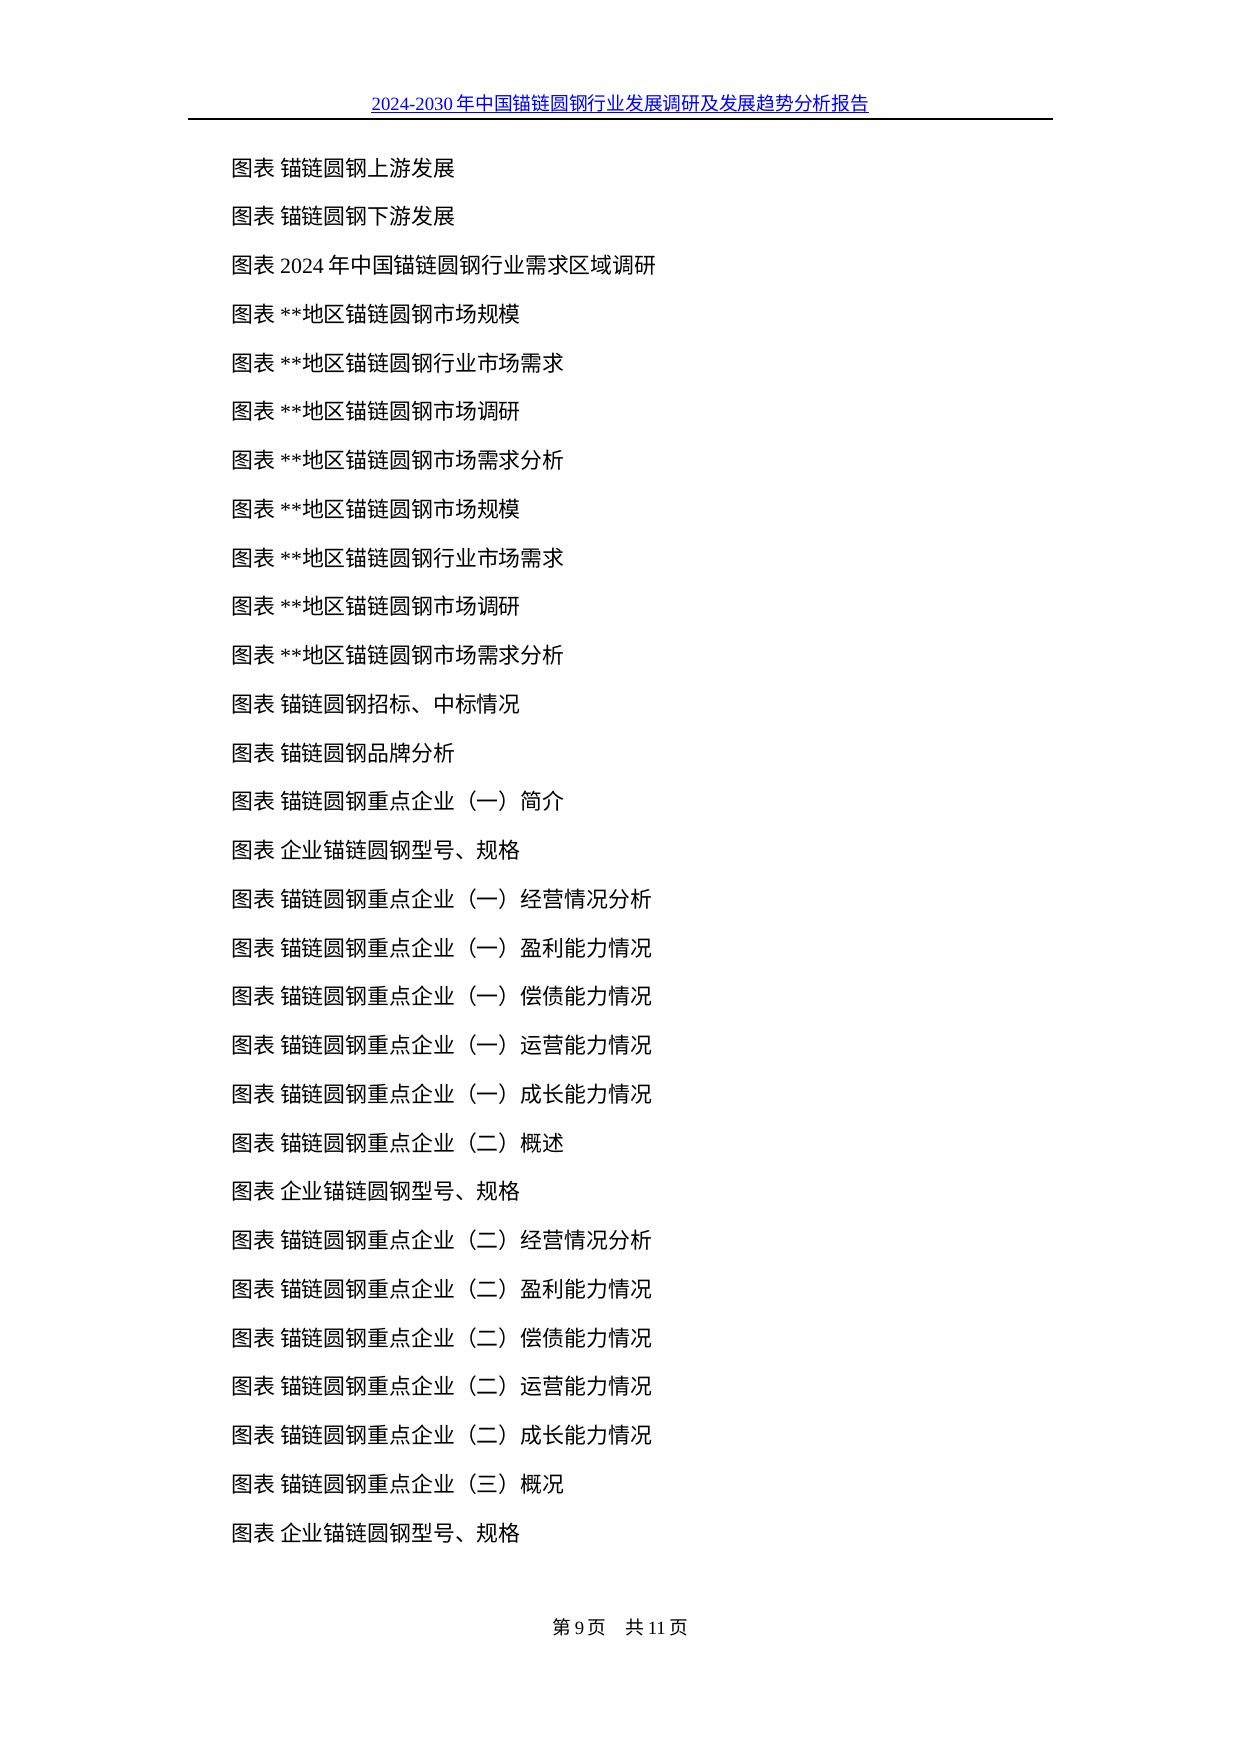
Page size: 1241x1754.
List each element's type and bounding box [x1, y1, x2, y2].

text [187, 150, 1053, 1548]
